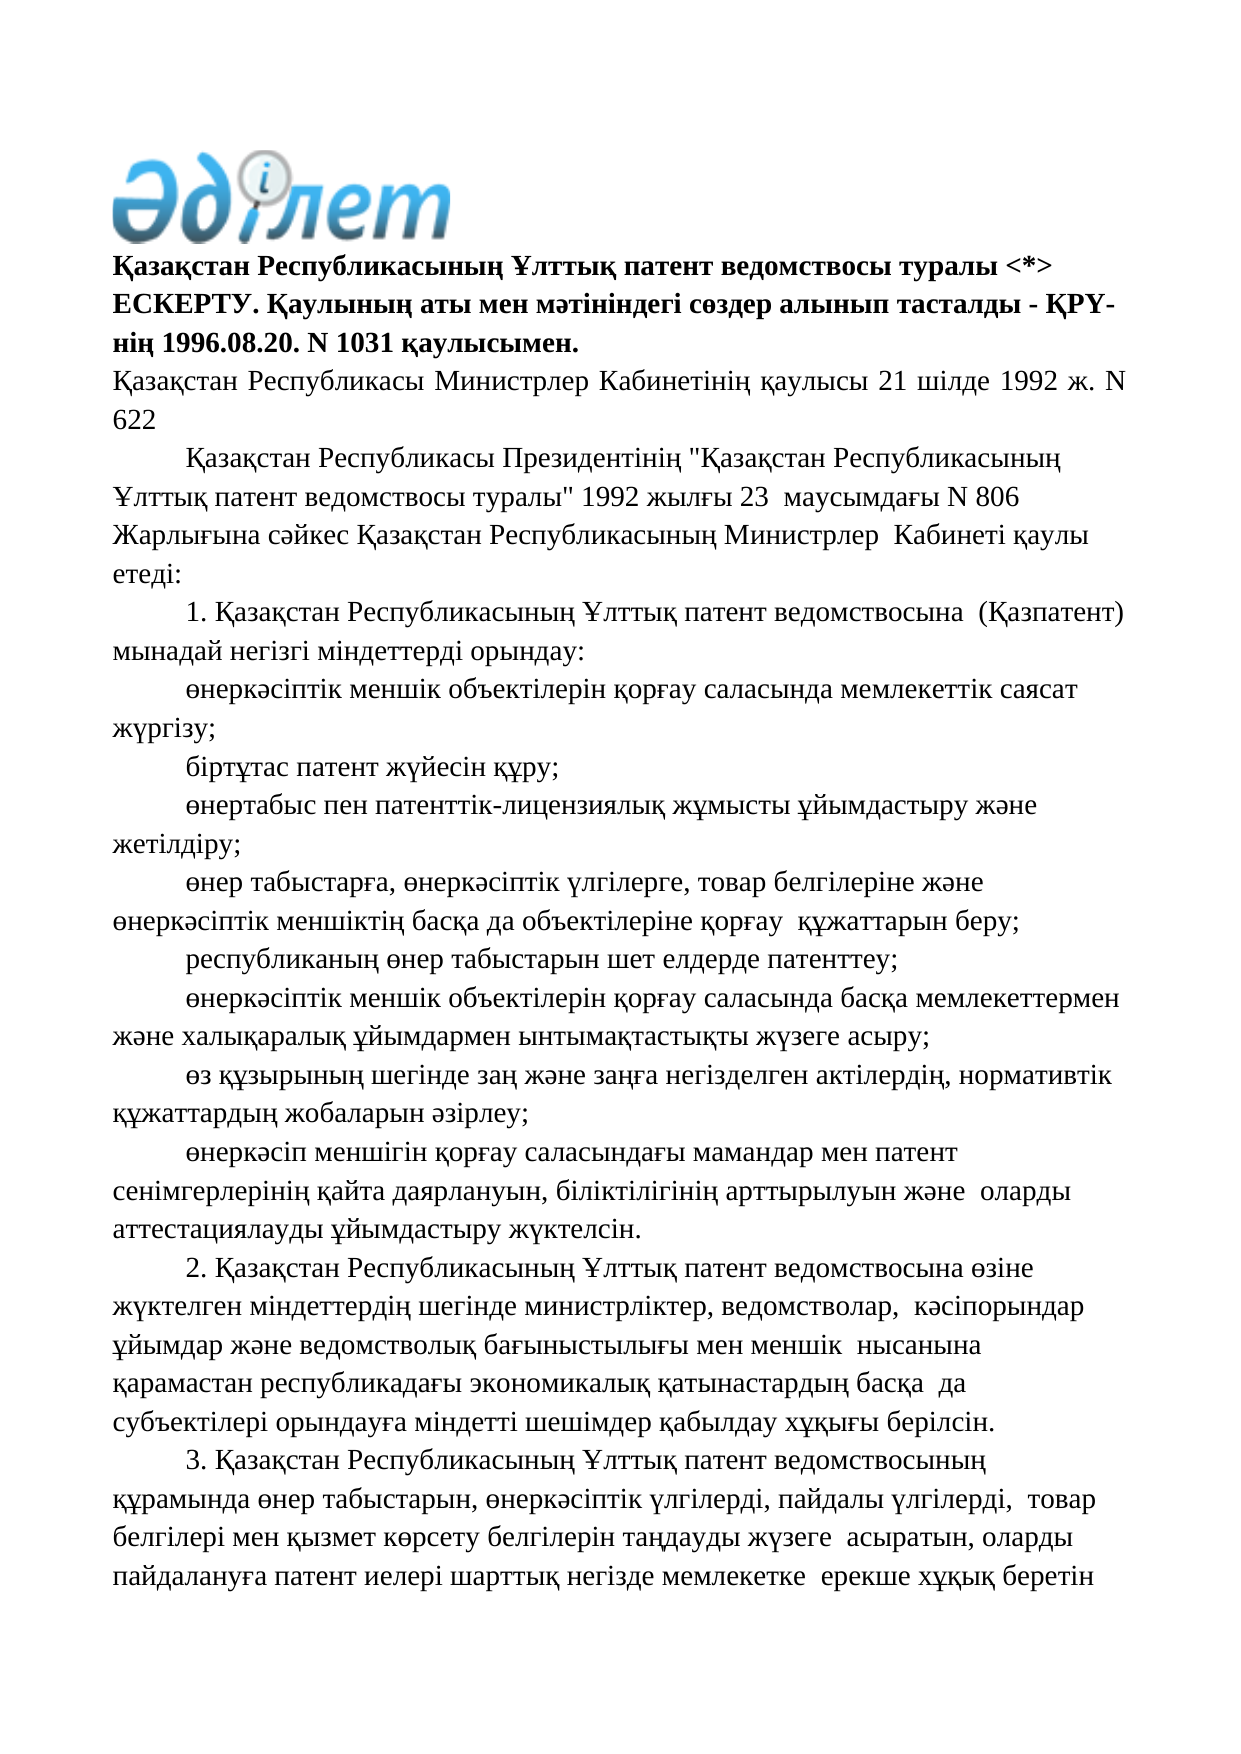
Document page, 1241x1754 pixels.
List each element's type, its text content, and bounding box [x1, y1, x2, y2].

text Қазақстан Республикасының Ұлттық патент ведомствосы туралы <*> ЕСКЕРТУ. Қаулының аты мен мәтiнiндегi сөздер алынып тасталды - ҚРҮ-нiң 1996.08.20. N 1031 қаулысымен. [112, 248, 1128, 358]
picture [112, 150, 451, 244]
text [112, 440, 1128, 1592]
text Қазақстан Республикасы Министрлер Кабинетiнiң қаулысы 21 шiлде 1992 ж. N 622 [112, 363, 1128, 435]
